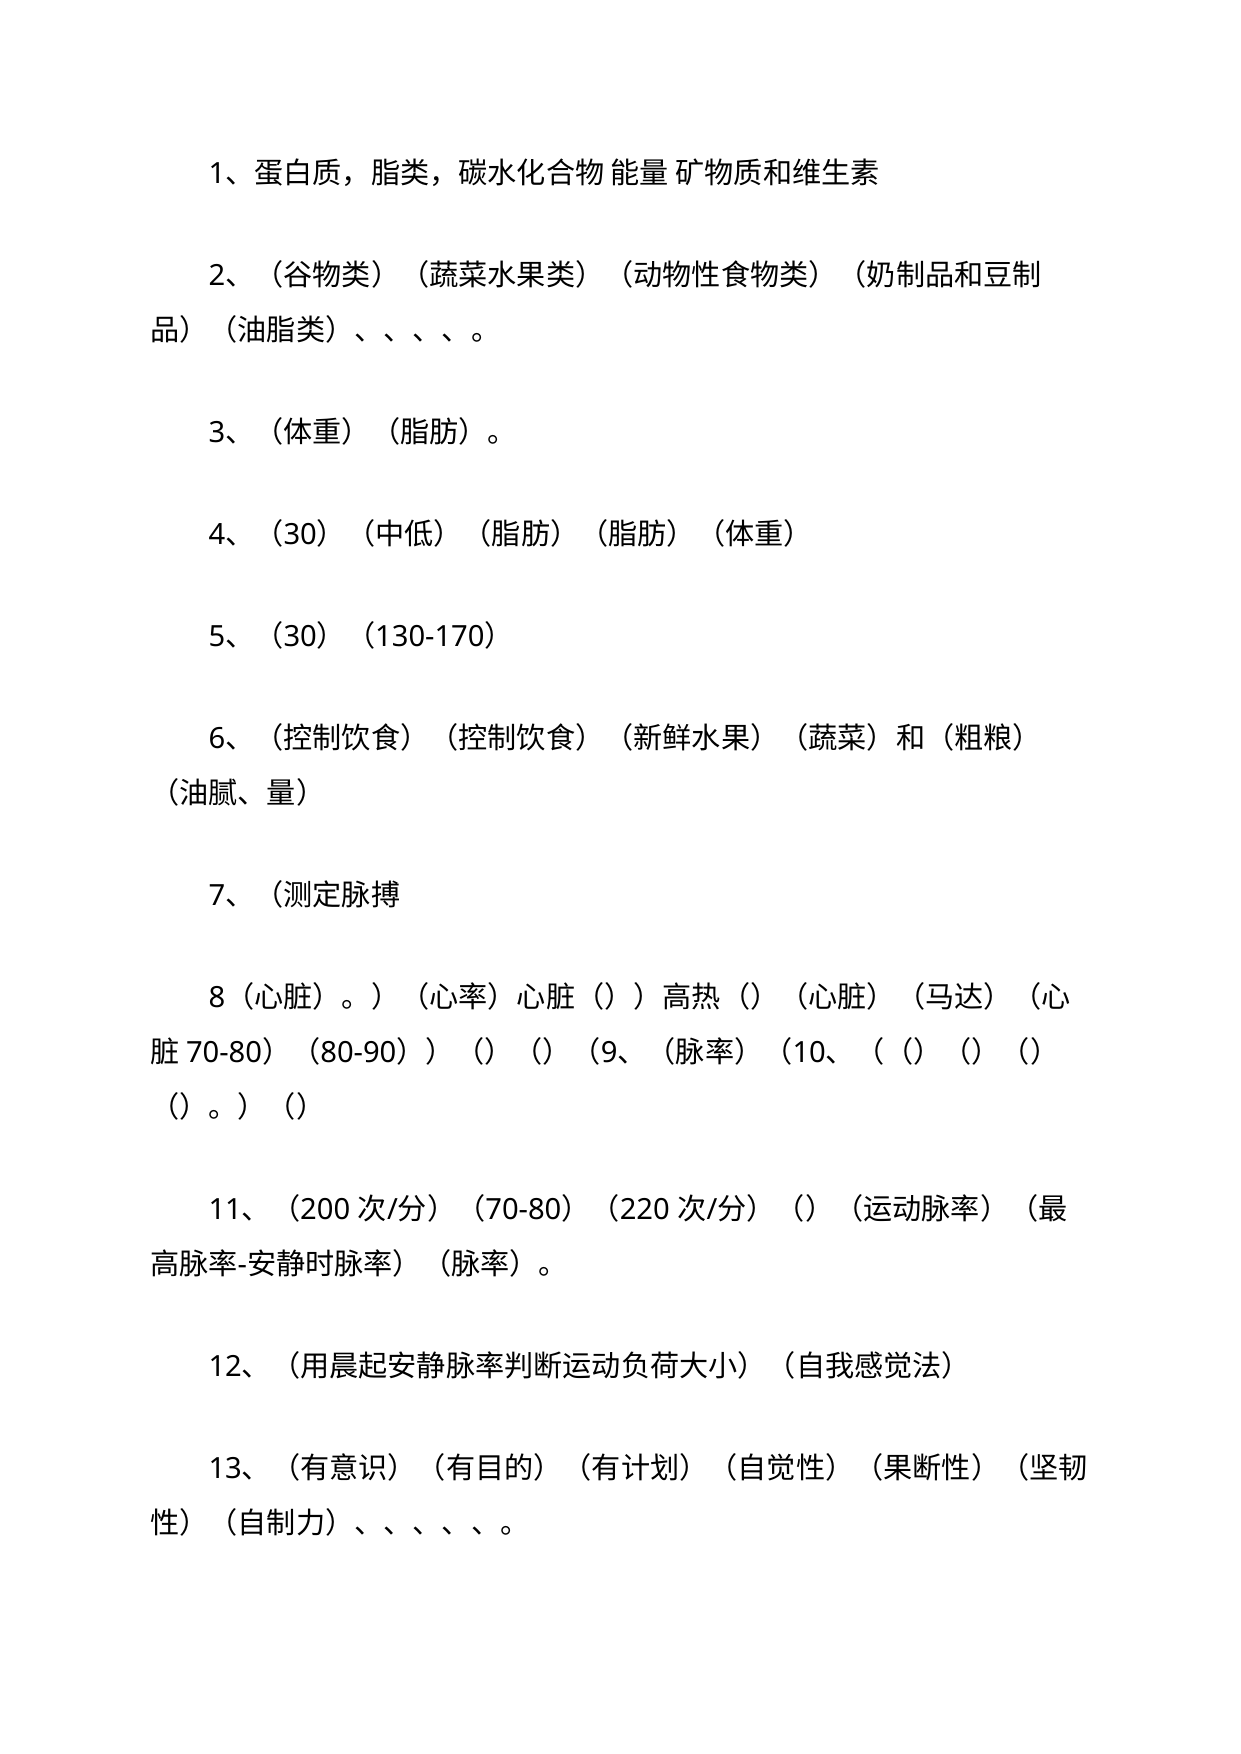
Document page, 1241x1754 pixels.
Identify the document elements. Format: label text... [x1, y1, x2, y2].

text 3、（体重）（脂肪）。 [150, 409, 1090, 451]
text 7、（测定脉搏 [150, 871, 1090, 914]
text 12、（用晨起安静脉率判断运动负荷大小）（自我感觉法） [150, 1342, 1090, 1384]
text 1、蛋白质，脂类，碳水化合物 能量 矿物质和维生素 [150, 150, 1090, 192]
text 2、（谷物类）（蔬菜水果类）（动物性食物类）（奶制品和豆制品）（油脂类）、、、、。 [150, 252, 1090, 349]
text 13、（有意识）（有目的）（有计划）（自觉性）（果断性）（坚韧性）（自制力）、、、、、。 [150, 1444, 1090, 1541]
text 11、（200 次/分）（70-80）（220 次/分）（）（运动脉率）（最 高脉率-安静时脉率）（脉率）。 [150, 1185, 1090, 1283]
text 4、（30）（中低）（脂肪）（脂肪）（体重） [150, 511, 1090, 553]
text 8（心脏）。）（心率）心脏（））高热（）（心脏）（马达）（心脏 70-80）（80-90））（）（）（9、（脉率）（10、（（）（）（）（）。）（） [150, 973, 1090, 1126]
text 6、（控制饮食）（控制饮食）（新鲜水果）（蔬菜）和（粗粮）（油腻、量） [150, 715, 1090, 812]
text 5、（30）（130-170） [150, 613, 1090, 655]
